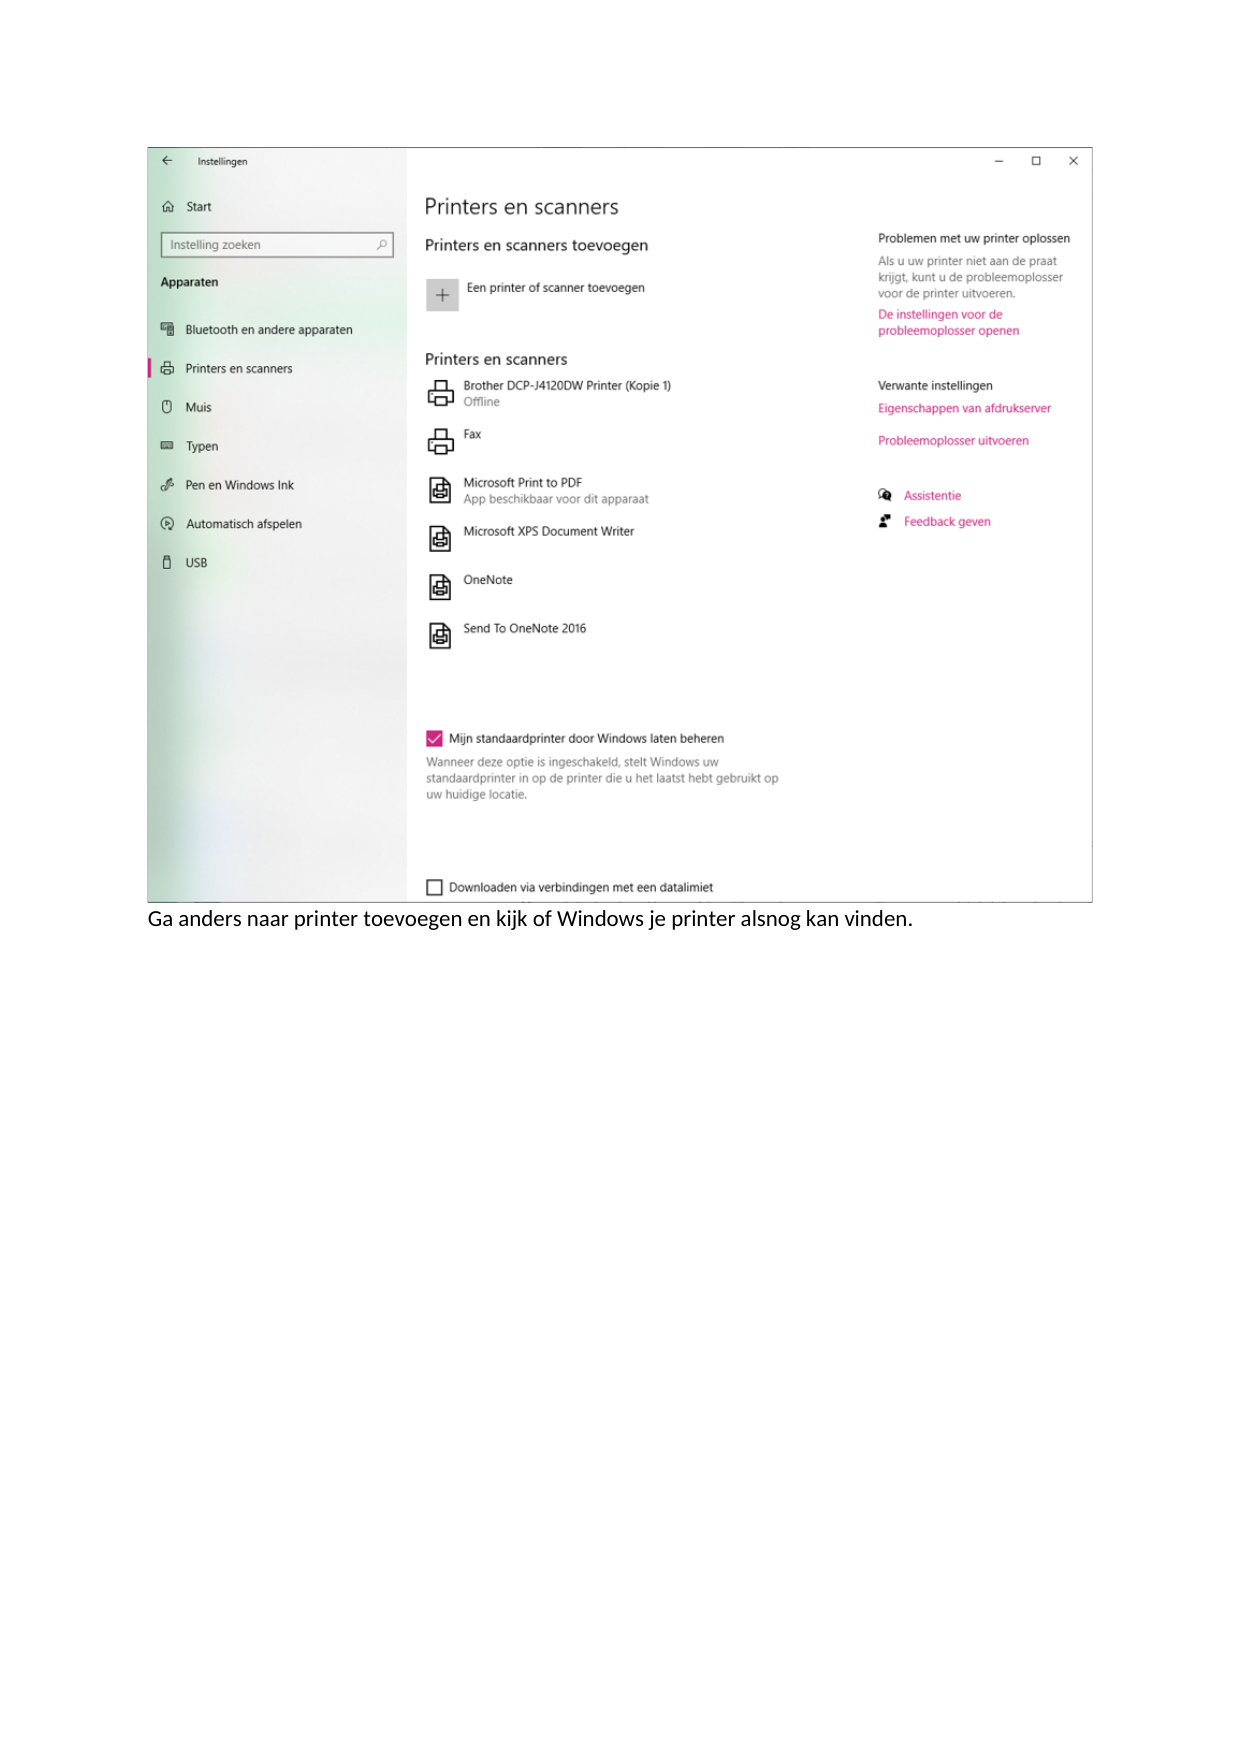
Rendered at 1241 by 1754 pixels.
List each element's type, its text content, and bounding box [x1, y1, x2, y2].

picture [147, 147, 1093, 904]
text Ga anders naar printer toevoegen en kijk of Windows je printer alsnog kan vinden. [148, 904, 1093, 932]
